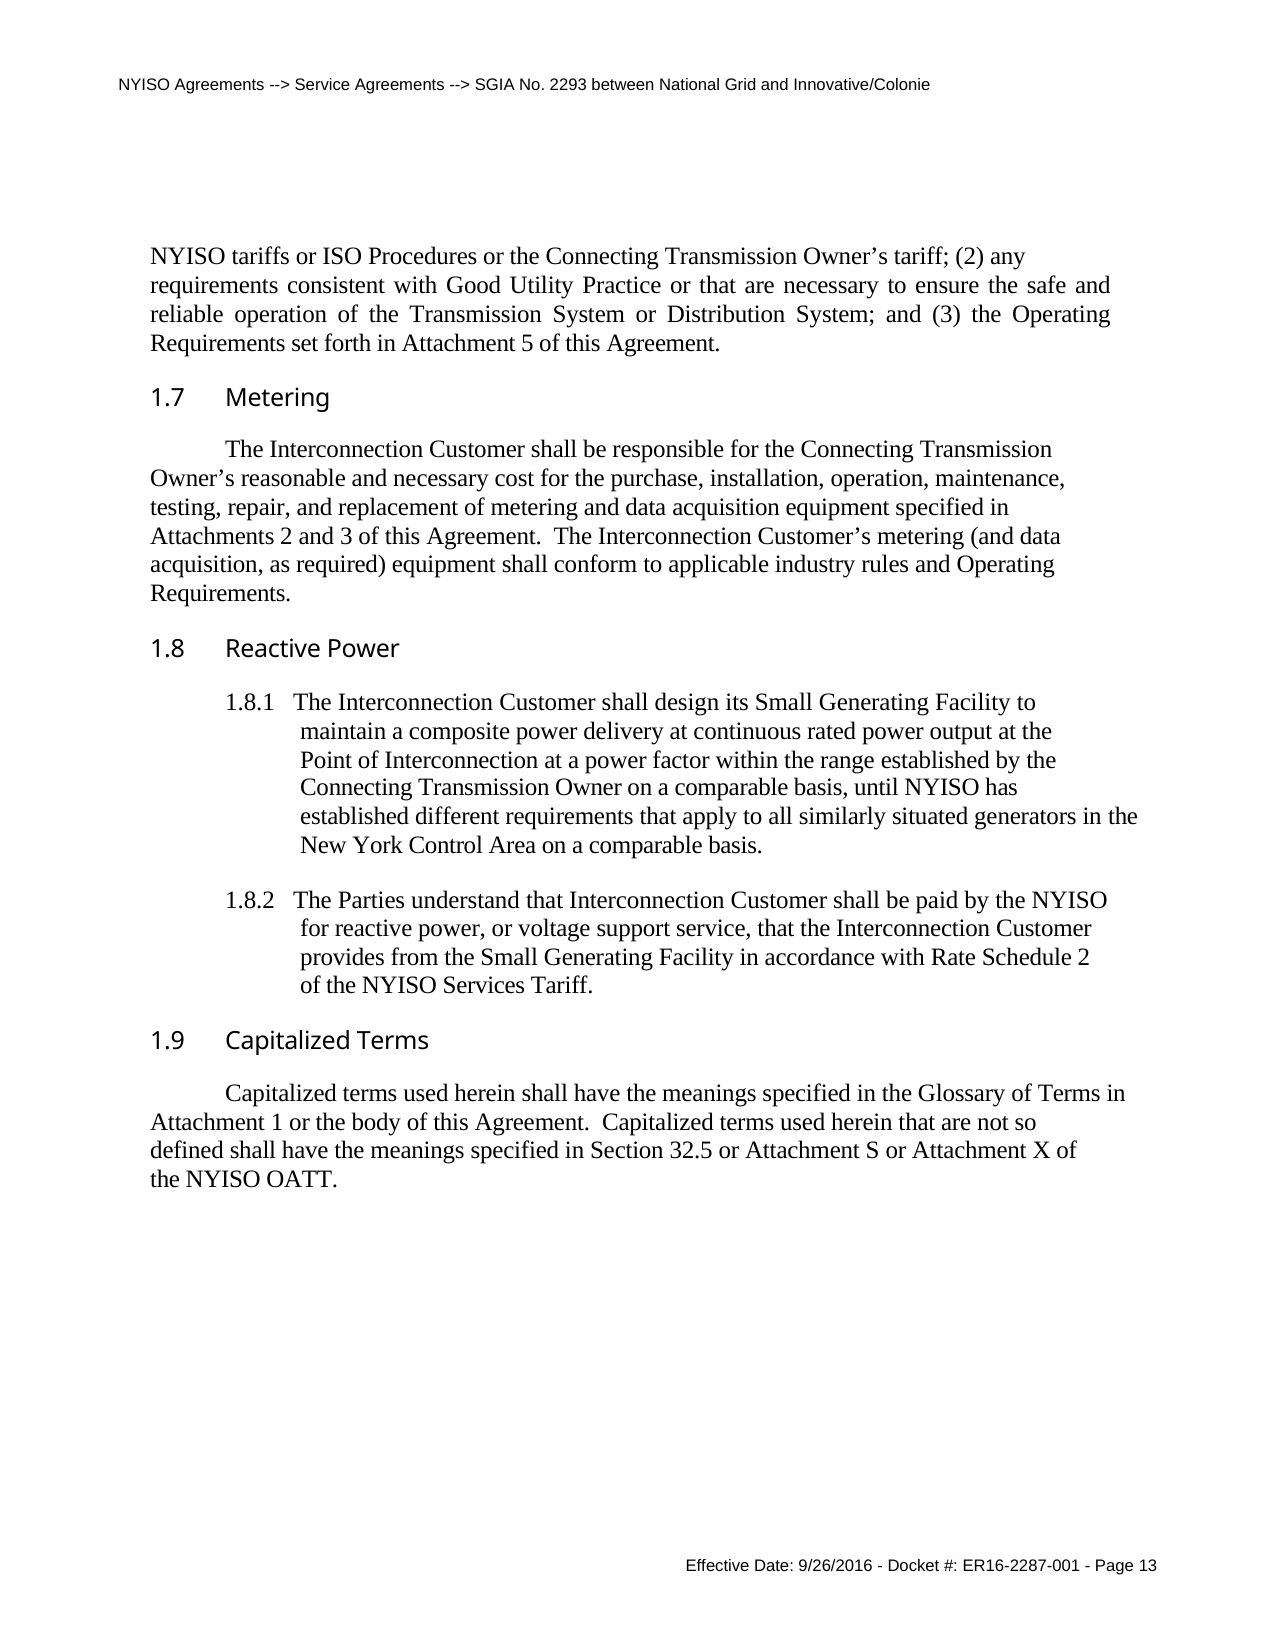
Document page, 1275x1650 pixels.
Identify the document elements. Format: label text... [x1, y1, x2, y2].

text The Interconnection Customer shall be responsible for the Connecting Transmission Owner’s reasonable and necessary cost for the purchase, installation, operation, maintenance, testing, repair, and replacement of metering and data acquisition equipment specified in Attachments 2 and 3 of this Agreement. The Interconnection Customer’s metering (and data acquisition, as required) equipment shall conform to applicable industry rules and Operating Requirements. [150, 435, 1104, 607]
text 1.8.1 The Interconnection Customer shall design its Small Generating Facility to [225, 687, 1275, 716]
text 1.9 Capitalized Terms [150, 1026, 1275, 1055]
text maintain a composite power delivery at continuous rated power output at the [300, 716, 1275, 745]
text 1.7 Metering [150, 383, 1275, 412]
text NYISO tariffs or ISO Procedures or the Connecting Transmission Owner’s tariff; (2) any [150, 241, 1275, 270]
text 1.8 Reactive Power [150, 635, 1275, 663]
text requirements consistent with Good Utility Practice or that are necessary to ensure the safe and reliable operation of the Transmission System or Distribution System; and (3) the Operating Requirements set forth in Attachment 5 of this Agreement. [150, 270, 1112, 357]
text established different requirements that apply to all similarly situated generators in the New York Control Area on a comparable basis. [300, 801, 1138, 860]
text 1.8.2 The Parties understand that Interconnection Customer shall be paid by the NYISO for reactive power, or voltage support service, that the Interconnection Customer provides from the Small Generating Facility in accordance with Rate Schedule 2 of the NYISO Services Tariff. [225, 885, 1143, 999]
text Connecting Transmission Owner on a comparable basis, until NYISO has [300, 774, 1275, 801]
text Point of Interconnection at a power factor within the range established by the [300, 745, 1275, 774]
text Capitalized terms used herein shall have the meanings specified in the Glossary of Terms in Attachment 1 or the body of this Agreement. Capitalized terms used herein that are not so defined shall have the meanings specified in Section 32.5 or Attachment S or Attachment X of the NYISO OATT. [150, 1079, 1139, 1193]
